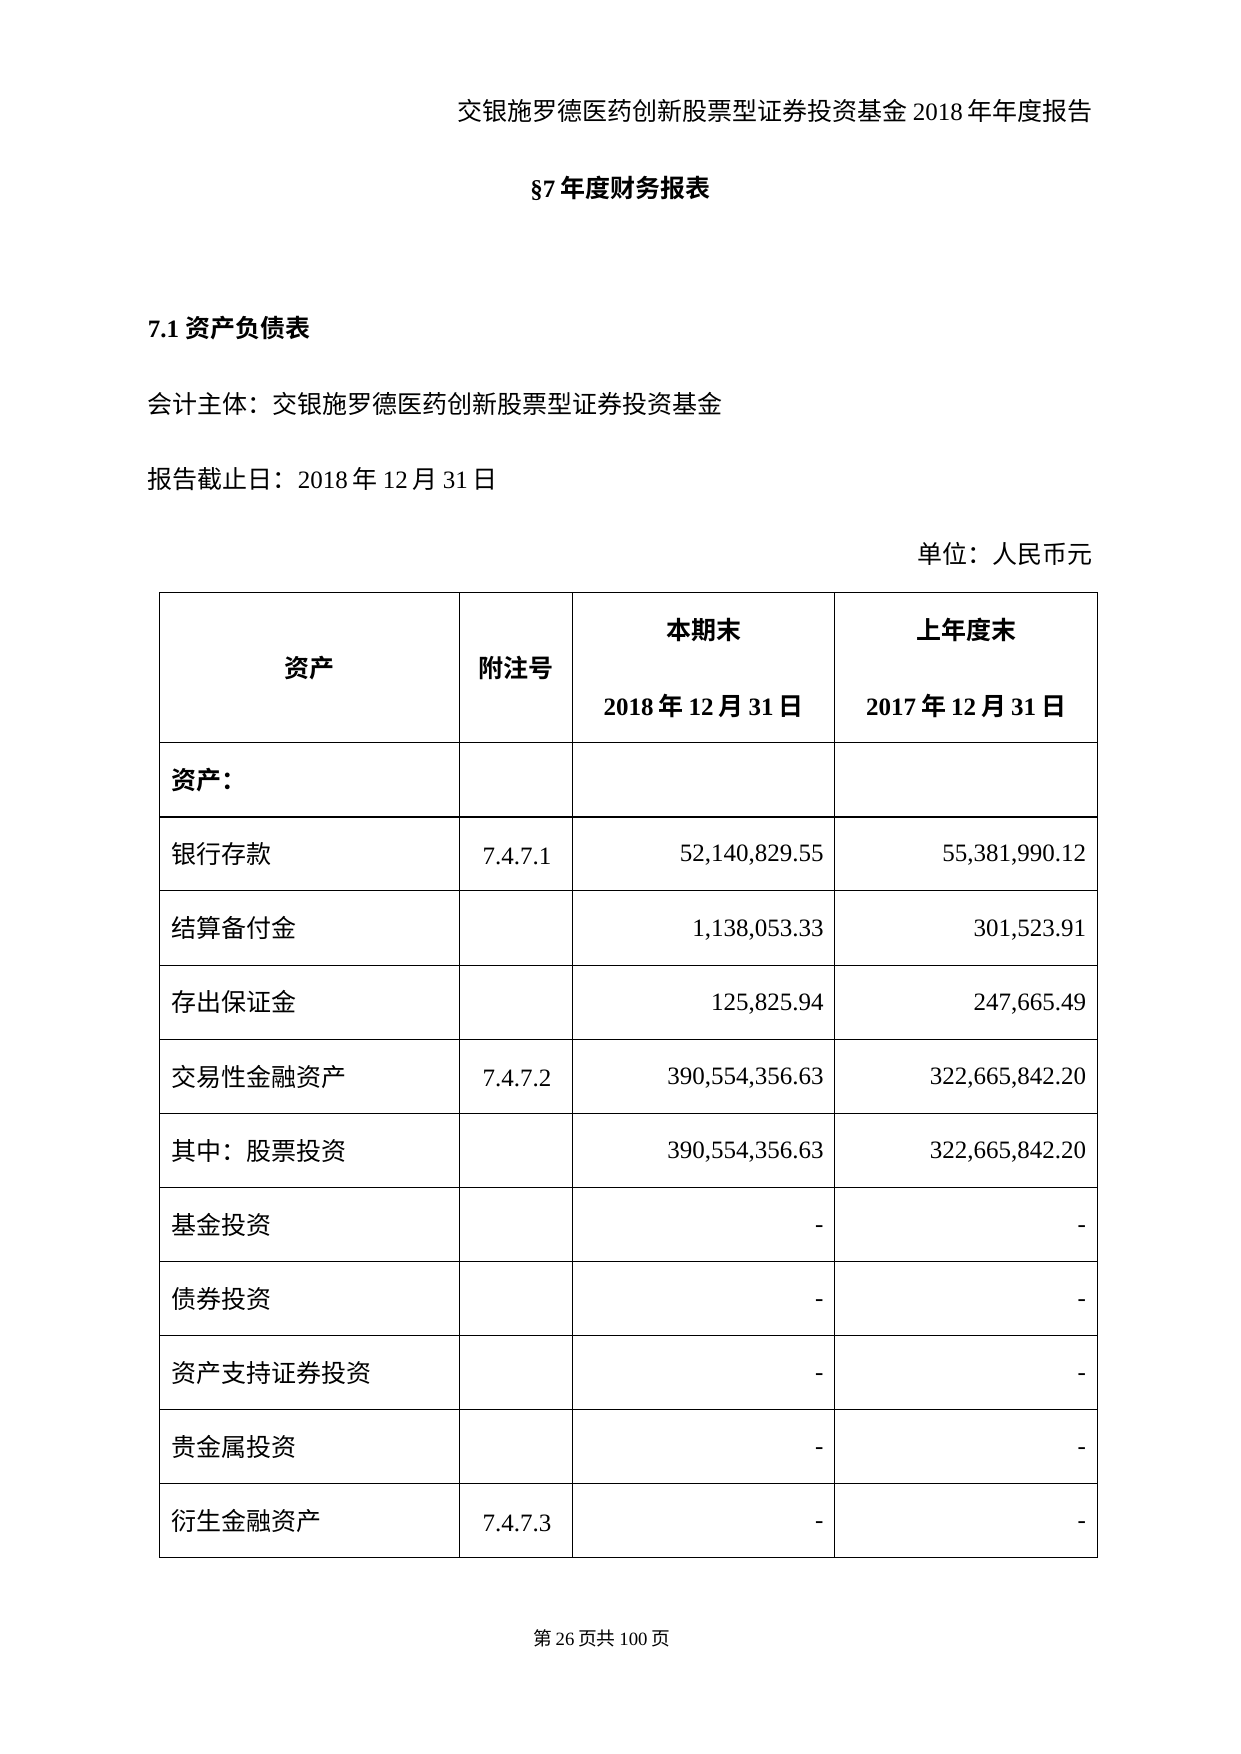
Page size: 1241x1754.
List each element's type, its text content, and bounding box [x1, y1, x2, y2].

table_cell - [573, 1336, 834, 1409]
table_cell 7.4.7.3 [460, 1484, 572, 1557]
table_cell - [573, 1188, 834, 1261]
table_cell 基金投资 [160, 1188, 459, 1261]
table_cell 1,138,053.33 [573, 891, 834, 964]
table_cell 322,665,842.20 [835, 1114, 1097, 1187]
table_cell 存出保证金 [160, 966, 459, 1038]
table_cell 301,523.91 [835, 891, 1097, 964]
table_cell 52,140,829.55 [573, 818, 834, 890]
table_cell 债券投资 [160, 1262, 459, 1335]
table_cell 资产支持证券投资 [160, 1336, 459, 1409]
table_cell - [835, 1262, 1097, 1335]
table_cell 资产： [160, 743, 459, 816]
table_cell 其中：股票投资 [160, 1114, 459, 1187]
table_header 本期末 2018年12月31日 [573, 593, 834, 742]
table_cell 衍生金融资产 [160, 1484, 459, 1557]
table_cell [835, 743, 1097, 816]
table_cell [460, 1188, 572, 1261]
table_cell [460, 1410, 572, 1483]
table_cell [460, 1336, 572, 1409]
table_header 上年度末 2017年12月31日 [835, 593, 1097, 742]
table_cell - [835, 1410, 1097, 1483]
table_cell 银行存款 [160, 818, 459, 890]
subtitle §7年度财务报表 [148, 154, 1092, 219]
table_cell - [573, 1410, 834, 1483]
table_cell [460, 966, 572, 1038]
table_cell 结算备付金 [160, 891, 459, 964]
table_cell 7.4.7.1 [460, 818, 572, 890]
table_cell 247,665.49 [835, 966, 1097, 1038]
table_cell 55,381,990.12 [835, 818, 1097, 890]
table_cell 交易性金融资产 [160, 1040, 459, 1113]
table_cell [460, 891, 572, 964]
table_cell - [835, 1188, 1097, 1261]
text 报告截止日：2018年12月31日 [148, 445, 1092, 510]
subtitle 7.1 资产负债表 [148, 294, 1092, 359]
table_cell - [573, 1262, 834, 1335]
table_cell 390,554,356.63 [573, 1040, 834, 1113]
table_cell 390,554,356.63 [573, 1114, 834, 1187]
table_header 附注号 [460, 593, 572, 742]
table_cell 125,825.94 [573, 966, 834, 1038]
table_header 资产 [160, 593, 459, 742]
text 会计主体：交银施罗德医药创新股票型证券投资基金 [148, 370, 1092, 435]
text 单位：人民币元 [149, 520, 1092, 585]
table_cell [460, 743, 572, 816]
table_cell - [835, 1484, 1097, 1557]
table_cell 7.4.7.2 [460, 1040, 572, 1113]
table_cell - [835, 1336, 1097, 1409]
table_cell 贵金属投资 [160, 1410, 459, 1483]
table_cell [460, 1262, 572, 1335]
table_cell [573, 743, 834, 816]
table_cell 322,665,842.20 [835, 1040, 1097, 1113]
table_cell [460, 1114, 572, 1187]
table_cell - [573, 1484, 834, 1557]
